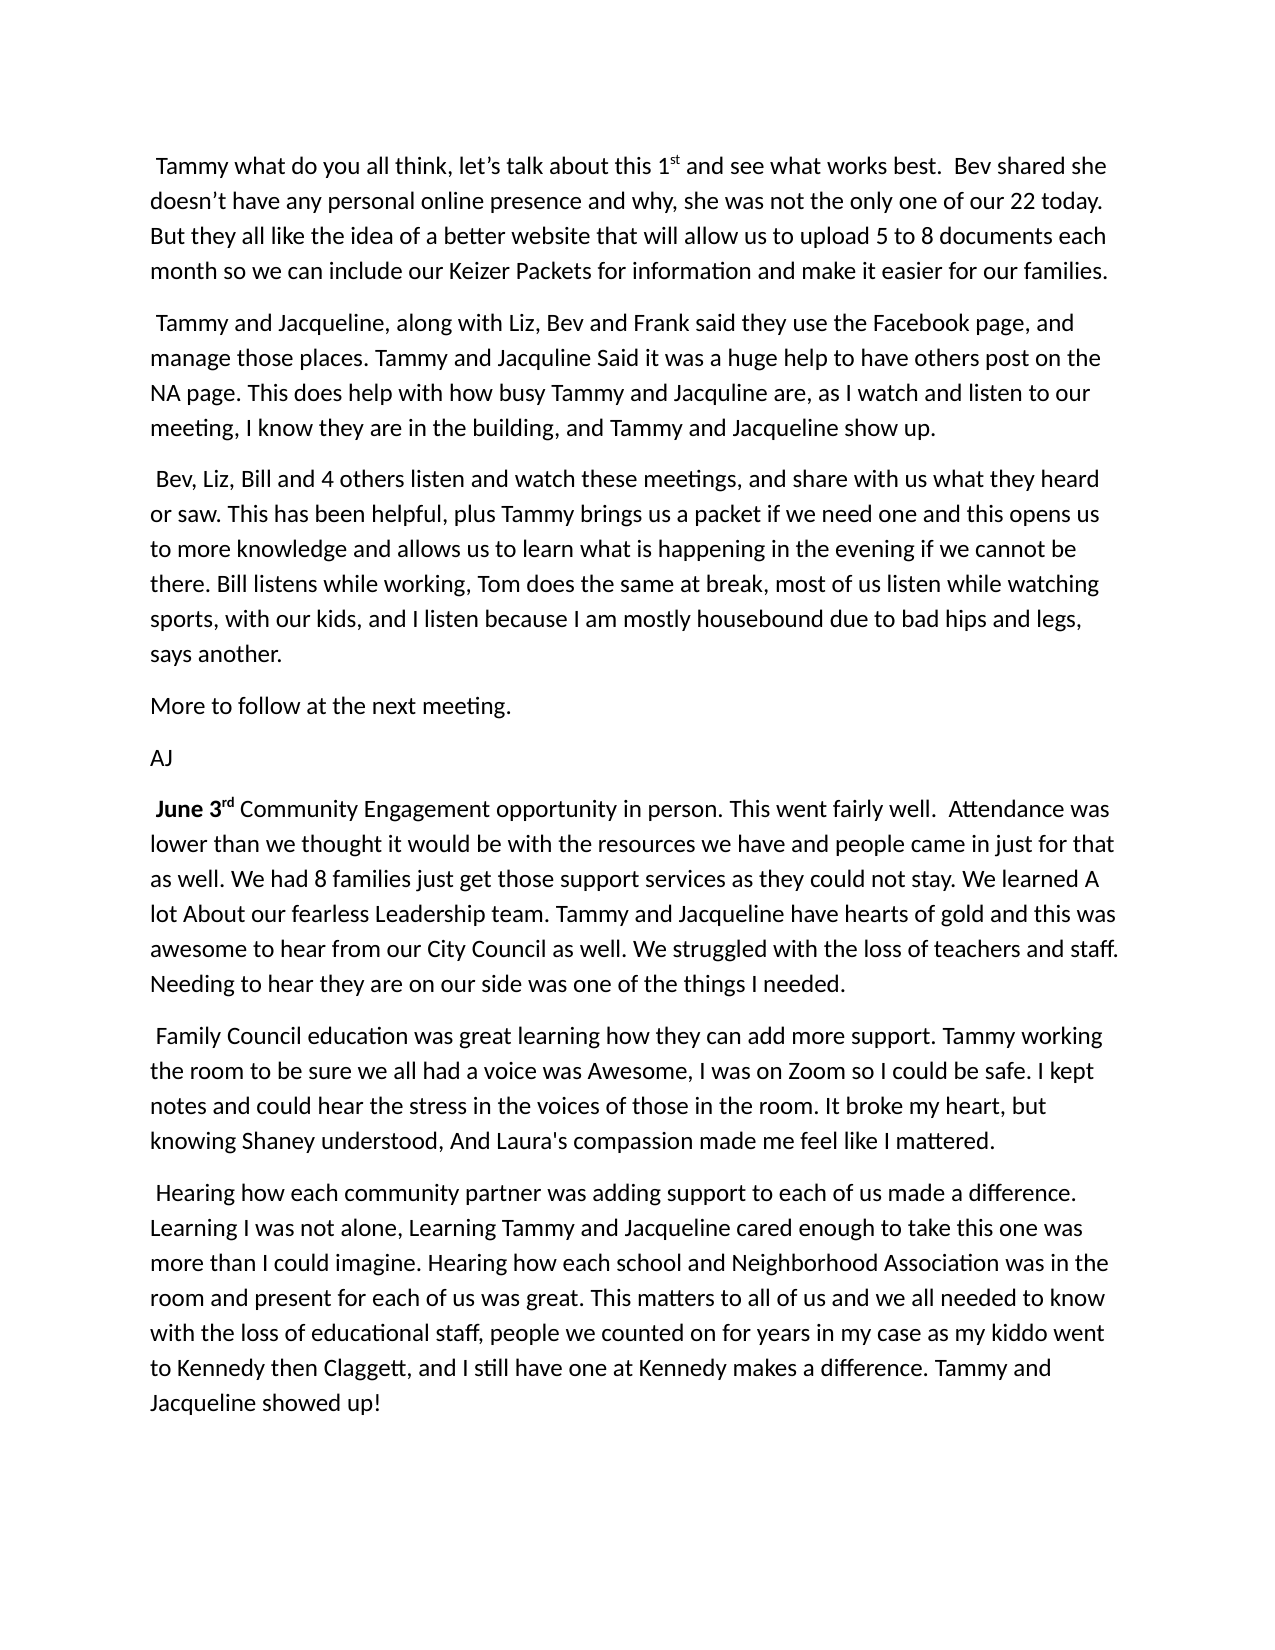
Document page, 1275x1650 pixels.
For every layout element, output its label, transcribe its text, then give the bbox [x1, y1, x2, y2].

text AJ [150, 742, 1125, 772]
text Family Council education was great learning how they can add more support. Tammy working the room to be sure we all had a voice was Awesome, I was on Zoom so I could be safe. I kept notes and could hear the stress in the voices of those in the room. It broke my heart, but knowing Shaney understood, And Laura's compassion made me feel like I mattered. [150, 1020, 1125, 1156]
text Bev, Liz, Bill and 4 others listen and watch these meetings, and share with us what they heard or saw. This has been helpful, plus Tammy brings us a packet if we need one and this opens us to more knowledge and allows us to learn what is happening in the evening if we cannot be there. Bill listens while working, Tom does the same at break, most of us listen while watching sports, with our kids, and I listen because I am mostly housebound due to bad hips and legs, says another. [150, 463, 1125, 669]
text Tammy what do you all think, let’s talk about this 1st and see what works best. Bev shared she doesn’t have any personal online presence and why, she was not the only one of our 22 today. But they all like the idea of a better website that will allow us to upload 5 to 8 documents each month so we can include our Keizer Packets for information and make it easier for our families. [150, 150, 1125, 286]
text Hearing how each community partner was adding support to each of us made a difference. Learning I was not alone, Learning Tammy and Jacqueline cared enough to take this one was more than I could imagine. Hearing how each school and Neighborhood Association was in the room and present for each of us was great. This matters to all of us and we all needed to know with the loss of educational staff, people we counted on for years in my case as my kiddo went to Kennedy then Claggett, and I still have one at Kennedy makes a difference. Tammy and Jacqueline showed up! [150, 1177, 1125, 1417]
text June 3rd Community Engagement opportunity in person. This went fairly well. Attendance was lower than we thought it would be with the resources we have and people came in just for that as well. We had 8 families just get those support services as they could not stay. We learned A lot About our fearless Leadership team. Tammy and Jacqueline have hearts of gold and this was awesome to hear from our City Council as well. We struggled with the loss of teachers and staff. Needing to hear they are on our side was one of the things I needed. [150, 793, 1125, 999]
text More to follow at the next meeting. [150, 690, 1125, 721]
text Tammy and Jacqueline, along with Liz, Bev and Frank said they use the Facebook page, and manage those places. Tammy and Jacquline Said it was a huge help to have others post on the NA page. This does help with how busy Tammy and Jacquline are, as I watch and listen to our meeting, I know they are in the building, and Tammy and Jacqueline show up. [150, 307, 1125, 442]
